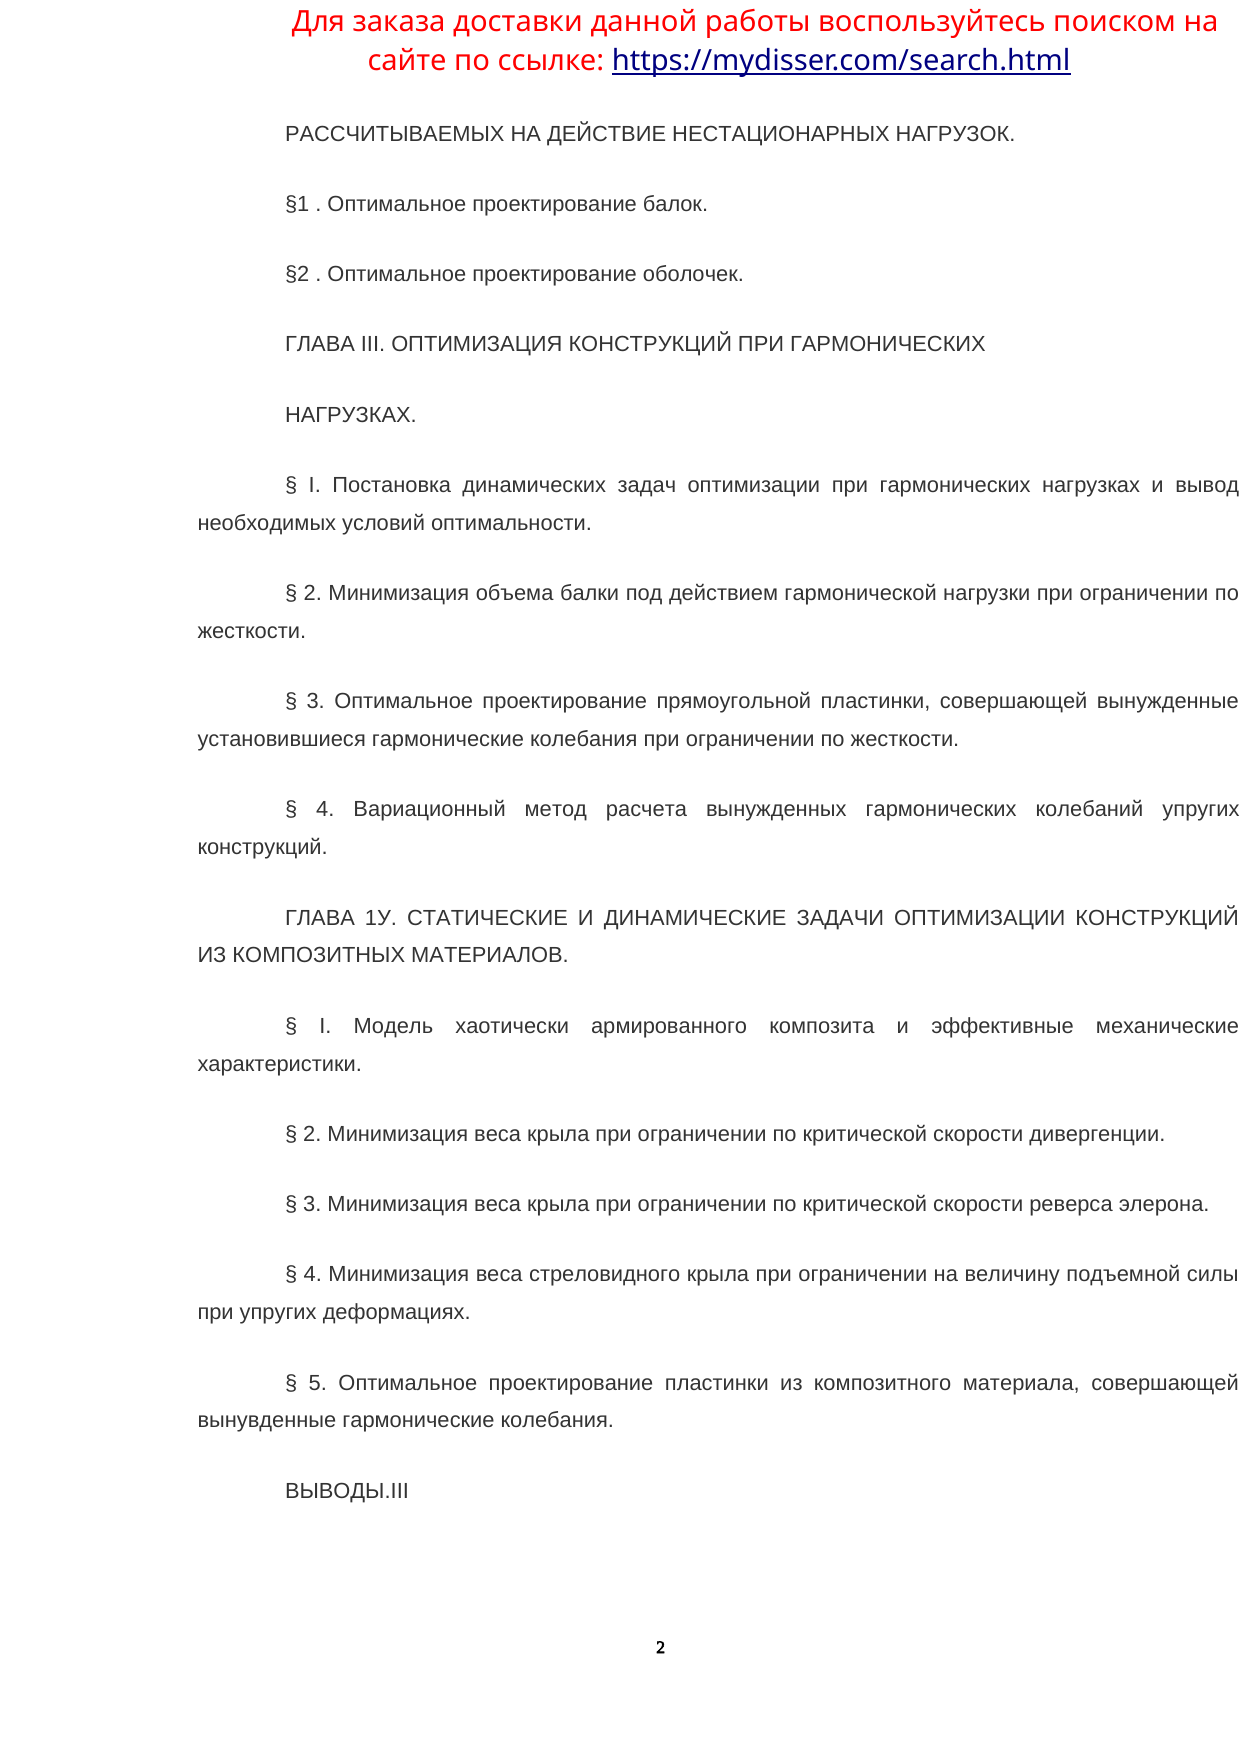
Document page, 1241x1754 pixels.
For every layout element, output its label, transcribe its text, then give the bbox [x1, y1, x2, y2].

text § 4. Вариационный метод расчета вынужденных гармонических колебаний упругих конструкций. [197, 796, 1240, 859]
text § I. Постановка динамических задач оптимизации при гармонических нагрузках и вывод необходимых условий оптимальности. [197, 472, 1240, 535]
text §1 . Оптимальное проектирование балок. [197, 191, 1240, 216]
text §2 . Оптимальное проектирование оболочек. [197, 261, 1240, 286]
text § 3. Оптимальное проектирование прямоугольной пластинки, совершающей вынужденные установившиеся гармонические колебания при ограничении по жесткости. [197, 688, 1240, 751]
text § 3. Минимизация веса крыла при ограничении по критической скорости реверса элерона. [197, 1191, 1240, 1216]
text § 4. Минимизация веса стреловидного крыла при ограничении на величину подъемной силы при упругих деформациях. [197, 1261, 1240, 1324]
text § 5. Оптимальное проектирование пластинки из композитного материала, совершающей вынувденные гармонические колебания. [197, 1369, 1240, 1432]
text § 2. Минимизация объема балки под действием гармонической нагрузки при ограничении по жесткости. [197, 580, 1240, 643]
text ГЛАВА 1У. СТАТИЧЕСКИЕ И ДИНАМИЧЕСКИЕ ЗАДАЧИ ОПТИМИЗАЦИИ КОНСТРУКЦИЙ ИЗ КОМПОЗИТНЫХ МАТЕРИАЛОВ. [197, 904, 1240, 967]
text § 2. Минимизация веса крыла при ограничении по критической скорости дивергенции. [197, 1121, 1240, 1146]
text РАССЧИТЫВАЕМЫХ НА ДЕЙСТВИЕ НЕСТАЦИОНАРНЫХ НАГРУЗОК. [197, 120, 1240, 146]
text НАГРУЗКАХ. [197, 402, 1240, 427]
text ВЫВОДЫ.III [197, 1478, 1240, 1503]
text § I. Модель хаотически армированного композита и эффективные механические характеристики. [197, 1013, 1240, 1076]
text ГЛАВА III. ОПТИМИЗАЦИЯ КОНСТРУКЦИЙ ПРИ ГАРМОНИЧЕСКИХ [197, 331, 1240, 357]
